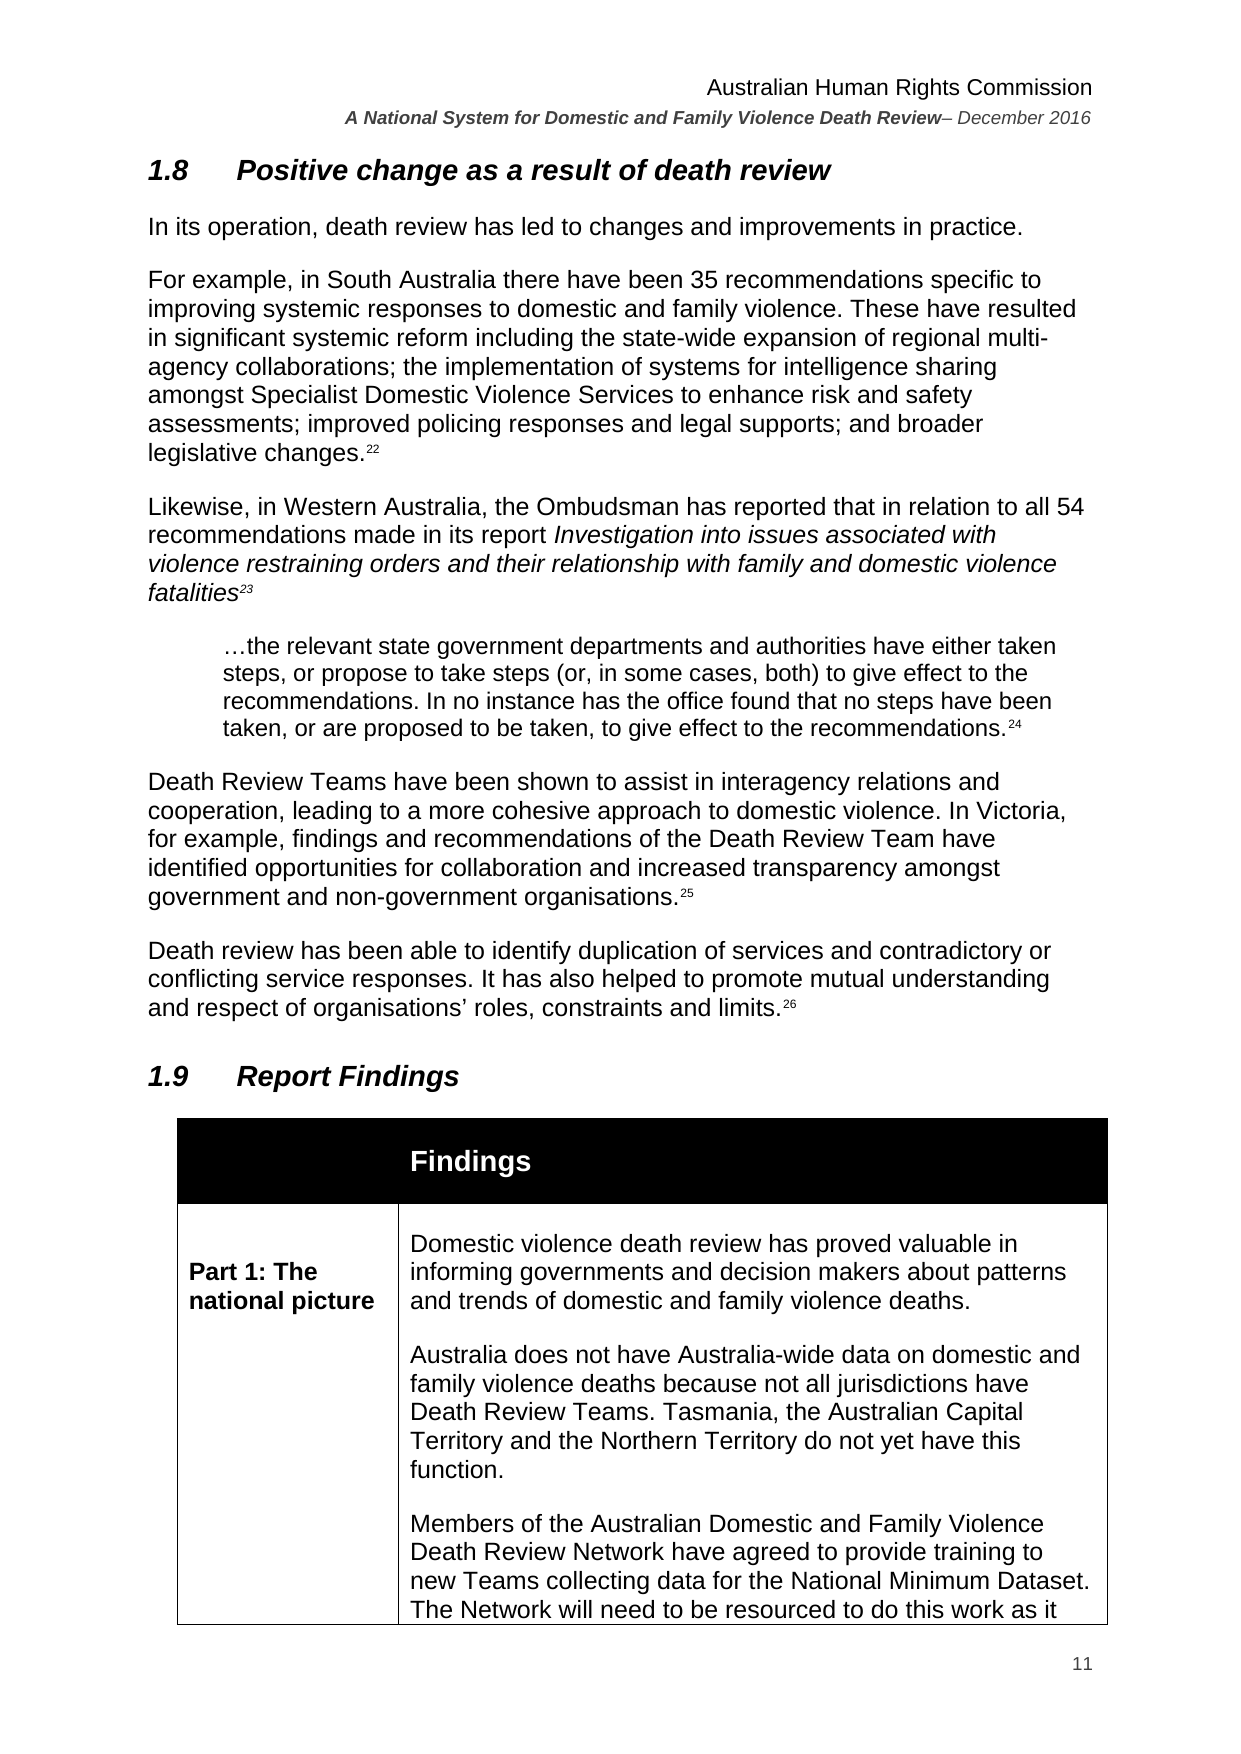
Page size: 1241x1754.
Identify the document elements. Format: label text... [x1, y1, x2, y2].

text In its operation, death review has led to changes and improvements in practice. [148, 212, 1092, 240]
text …the relevant state government departments and authorities have either taken steps, or propose to take steps (or, in some cases, both) to give effect to the recommendations. In no instance has the office found that no steps have been taken, or are proposed to be taken, to give effect to the recommendations. [223, 632, 1092, 742]
subtitle Positive change as a result of death review [148, 153, 1092, 187]
table_cell Part 1: The national picture [178, 1204, 398, 1624]
text Likewise, in Western Australia, the Ombudsman has reported that in relation to all 54 recommendations made in its report Investigation into issues associated with violence restraining orders and their relationship with family and domestic violence fatalities [148, 492, 1092, 607]
subtitle Report Findings [148, 1059, 1092, 1093]
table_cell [399, 1204, 1107, 1624]
table_header [178, 1119, 398, 1203]
text Death review has been able to identify duplication of services and contradictory or conflicting service responses. It has also helped to promote mutual understanding and respect of organisations’ roles, constraints and limits. [148, 936, 1092, 1022]
text For example, in South Australia there have been 35 recommendations specific to improving systemic responses to domestic and family violence. These have resulted in significant systemic reform including the state-wide expansion of regional multi-agency collaborations; the implementation of systems for intelligence sharing amongst Specialist Domestic Violence Services to enhance risk and safety assessments; improved policing responses and legal supports; and broader legislative changes. [148, 265, 1092, 467]
table_header Findings [399, 1119, 1107, 1203]
text Death Review Teams have been shown to assist in interagency relations and cooperation, leading to a more cohesive approach to domestic violence. In Victoria, for example, findings and recommendations of the Death Review Team have identified opportunities for collaboration and increased transparency amongst government and non-government organisations. [148, 767, 1092, 911]
